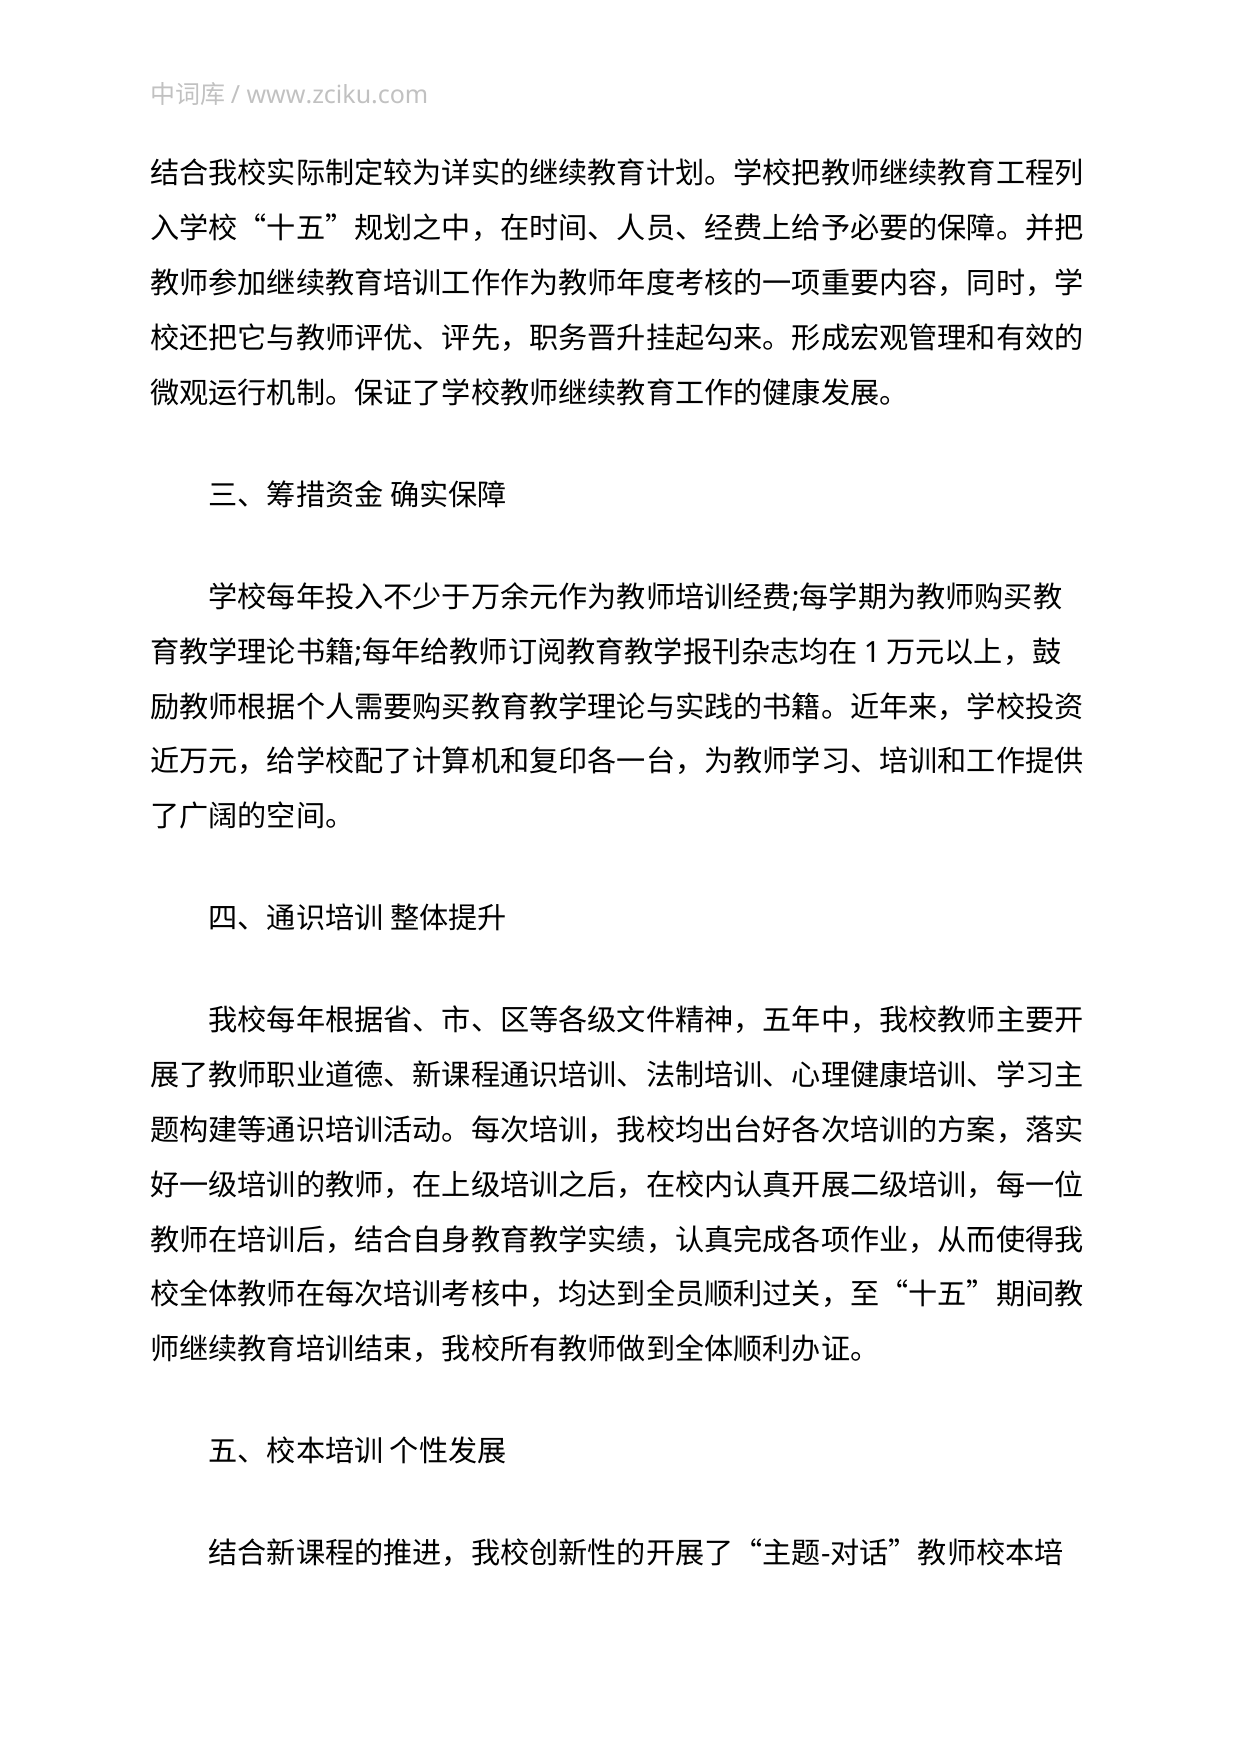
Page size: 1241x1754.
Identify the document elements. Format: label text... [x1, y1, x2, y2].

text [150, 150, 1090, 412]
text 三、筹措资金 确实保障 [150, 471, 1090, 514]
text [150, 1529, 1090, 1572]
text 五、校本培训 个性发展 [150, 1428, 1090, 1470]
text 我校每年根据省、市、区等各级文件精神，五年中，我校教师主要开展了教师职业道德、新课程通识培训、法制培训、心理健康培训、学习主题构建等通识培训活动。每次培训，我校均出台好各次培训的方案，落实好一级培训的教师，在上级培训之后，在校内认真开展二级培训，每一位教师在培训后，结合自身教育教学实绩，认真完成各项作业，从而使得我校全体教师在每次培训考核中，均达到全员顺利过关，至“十五”期间教师继续教育培训结束，我校所有教师做到全体顺利办证。 [150, 996, 1090, 1368]
text 学校每年投入不少于万余元作为教师培训经费;每学期为教师购买教育教学理论书籍;每年给教师订阅教育教学报刊杂志均在1万元以上，鼓励教师根据个人需要购买教育教学理论与实践的书籍。近年来，学校投资近万元，给学校配了计算机和复印各一台，为教师学习、培训和工作提供了广阔的空间。 [150, 573, 1090, 835]
text 四、通识培训 整体提升 [150, 895, 1090, 937]
